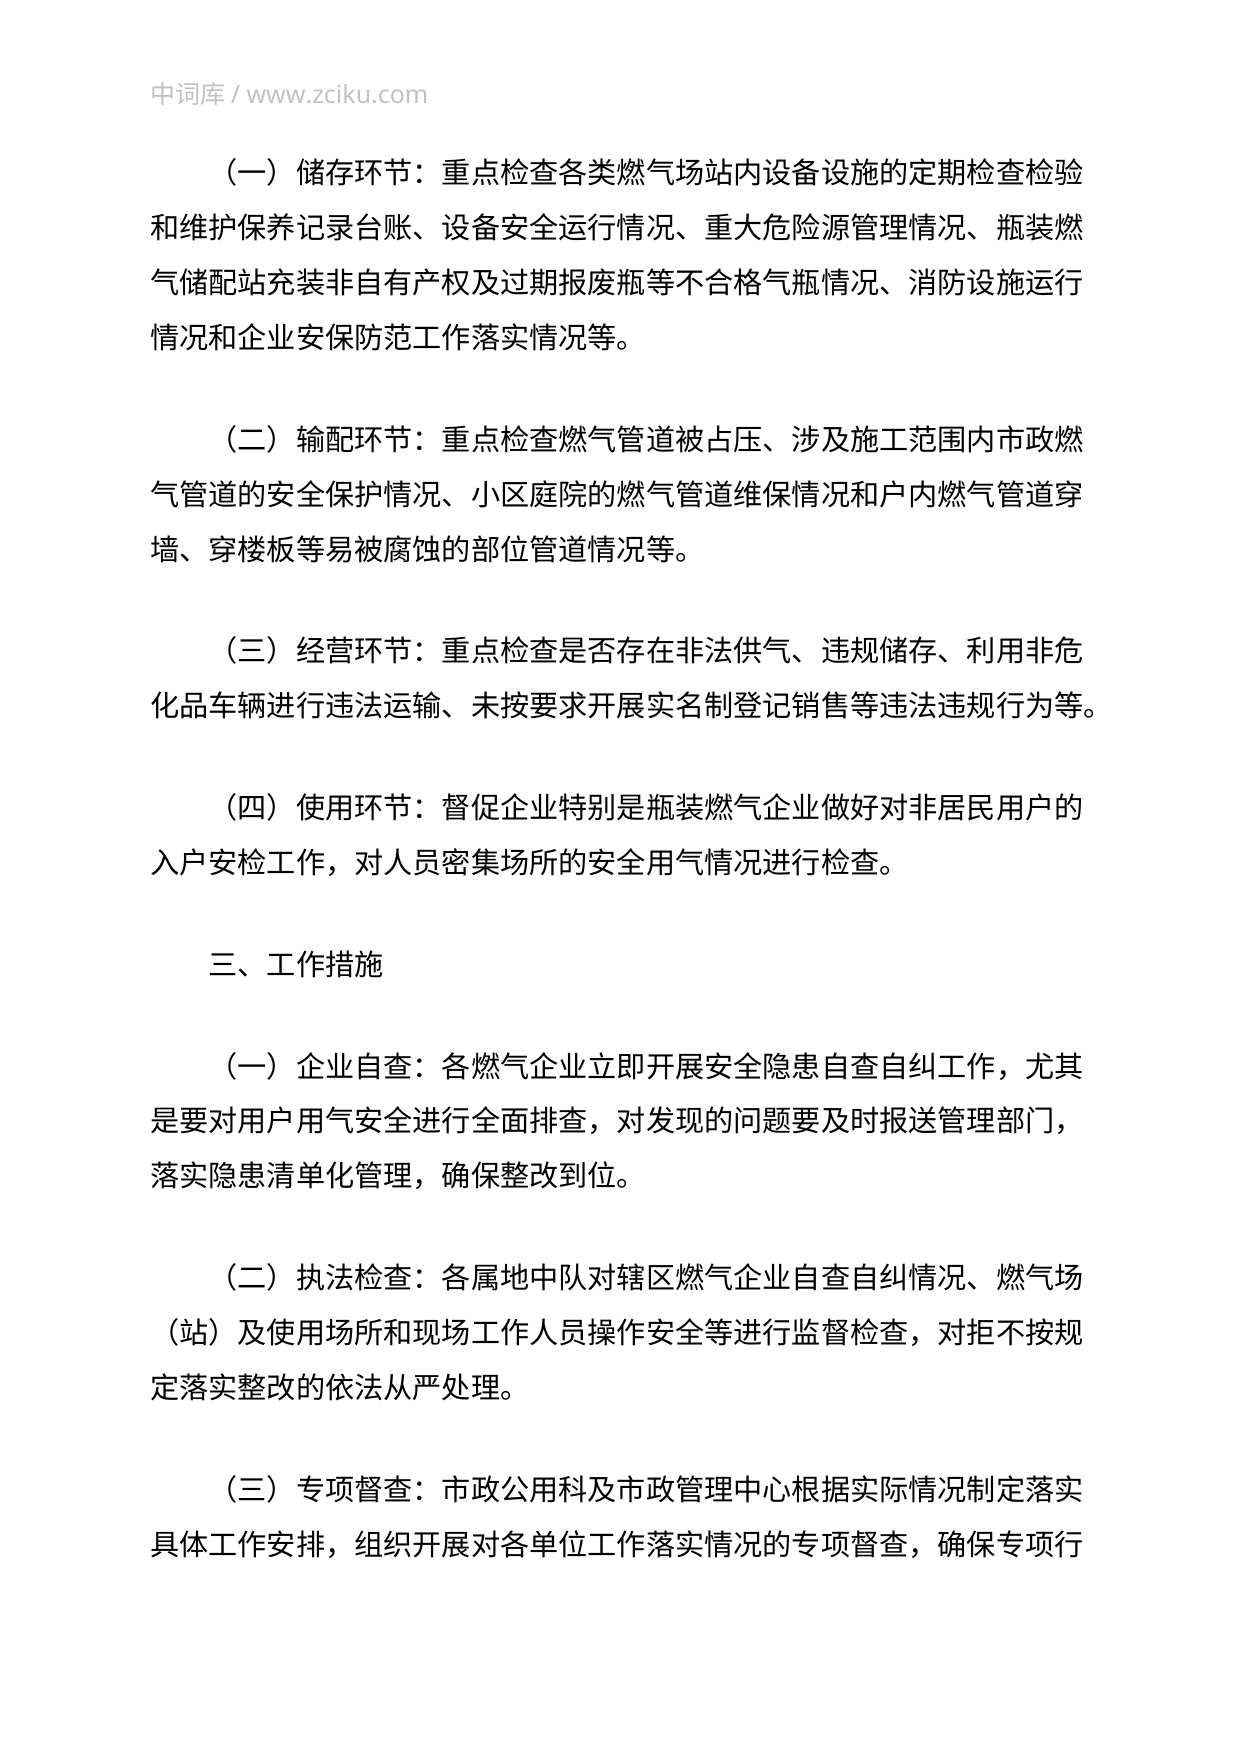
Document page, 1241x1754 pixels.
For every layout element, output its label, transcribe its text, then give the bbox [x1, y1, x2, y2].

text （三）经营环节：重点检查是否存在非法供气、违规储存、利用非危化品车辆进行违法运输、未按要求开展实名制登记销售等违法违规行为等。 [150, 628, 1090, 725]
text （一）企业自查：各燃气企业立即开展安全隐患自查自纠工作，尤其是要对用户用气安全进行全面排查，对发现的问题要及时报送管理部门，落实隐患清单化管理，确保整改到位。 [150, 1043, 1090, 1195]
text （一）储存环节：重点检查各类燃气场站内设备设施的定期检查检验和维护保养记录台账、设备安全运行情况、重大危险源管理情况、瓶装燃气储配站充装非自有产权及过期报废瓶等不合格气瓶情况、消防设施运行情况和企业安保防范工作落实情况等。 [150, 150, 1090, 357]
text （二）执法检查：各属地中队对辖区燃气企业自查自纠情况、燃气场（站）及使用场所和现场工作人员操作安全等进行监督检查，对拒不按规定落实整改的依法从严处理。 [150, 1255, 1090, 1407]
text 三、工作措施 [150, 941, 1090, 984]
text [150, 1466, 1090, 1563]
text （二）输配环节：重点检查燃气管道被占压、涉及施工范围内市政燃气管道的安全保护情况、小区庭院的燃气管道维保情况和户内燃气管道穿墙、穿楼板等易被腐蚀的部位管道情况等。 [150, 416, 1090, 568]
text （四）使用环节：督促企业特别是瓶装燃气企业做好对非居民用户的入户安检工作，对人员密集场所的安全用气情况进行检查。 [150, 785, 1090, 882]
